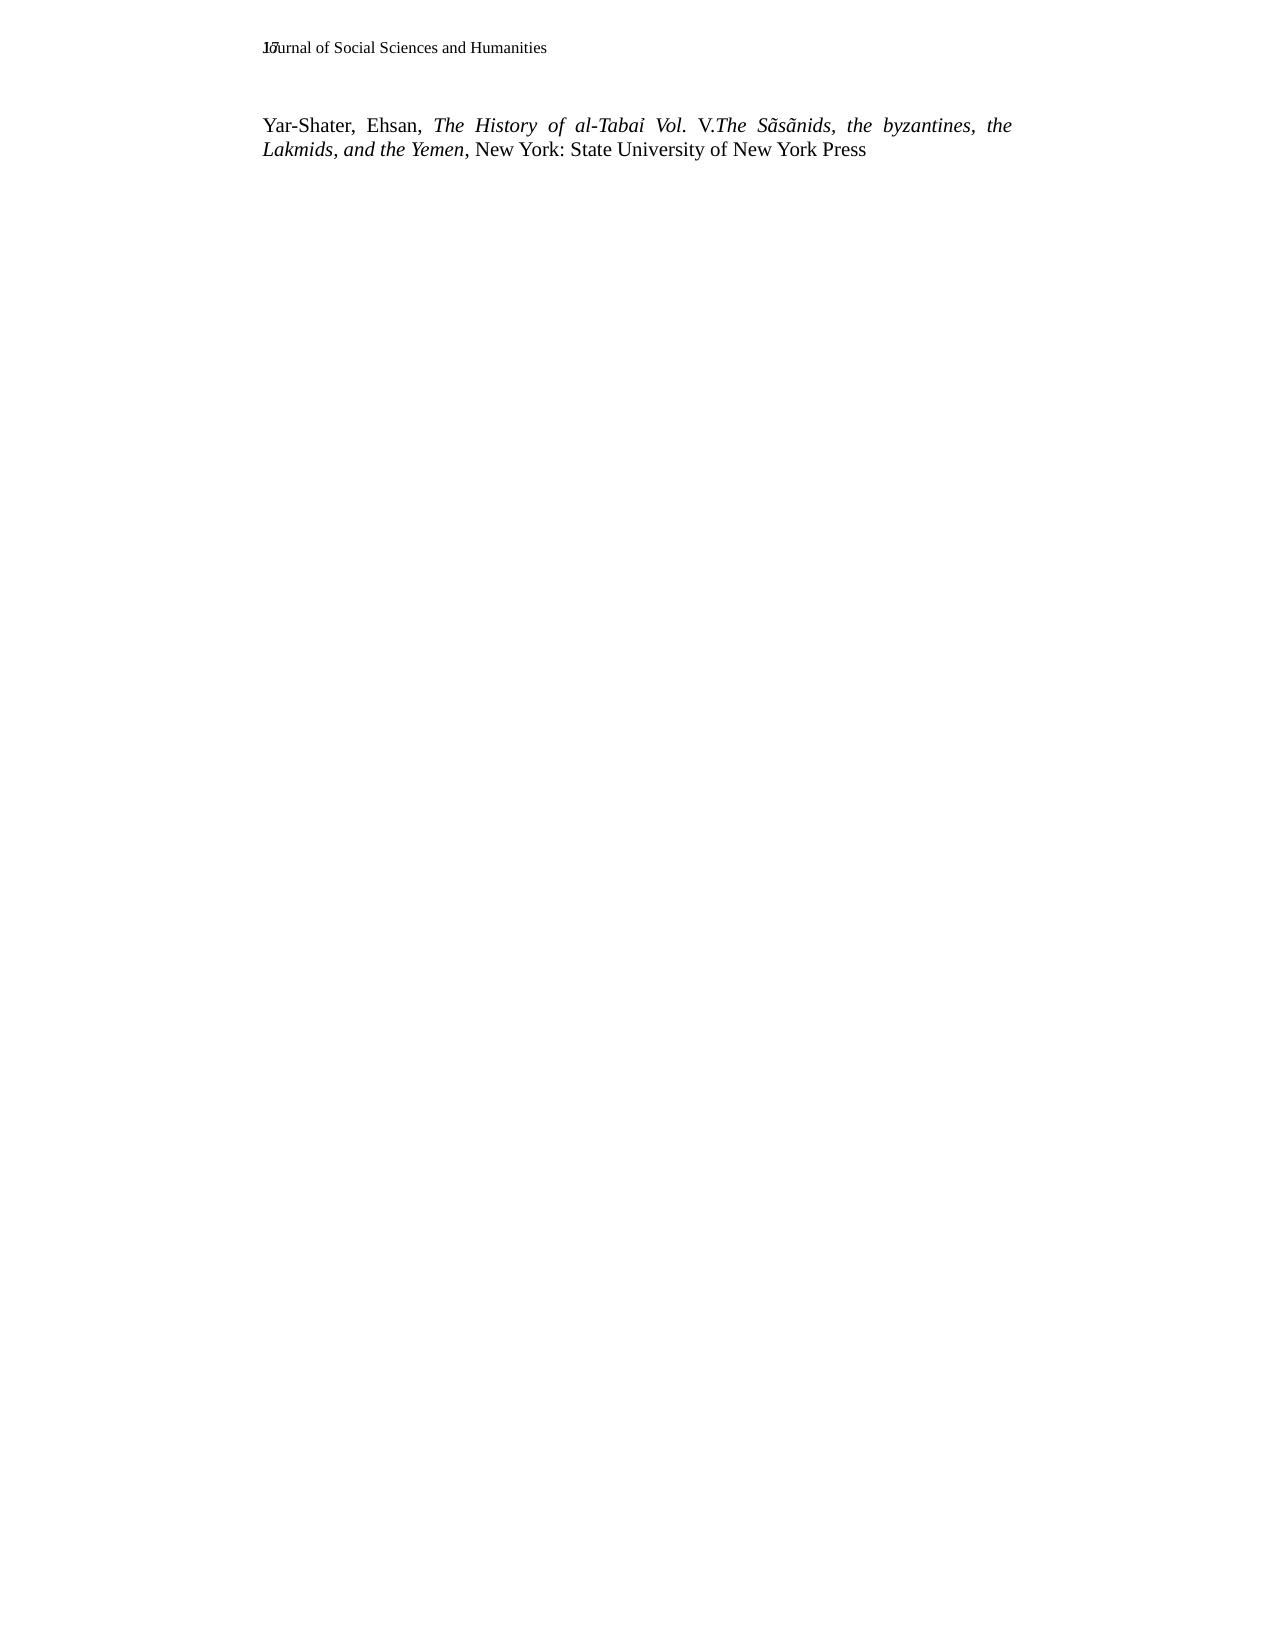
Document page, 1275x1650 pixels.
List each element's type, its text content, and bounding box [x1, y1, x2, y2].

text Yar-Shater, Ehsan, The History of al-Tabaỉ Vol. V.The Sãsãnids, the byzantines, the Lakmids, and the Yemen, New York: State University of New York Press [262, 112, 1012, 161]
